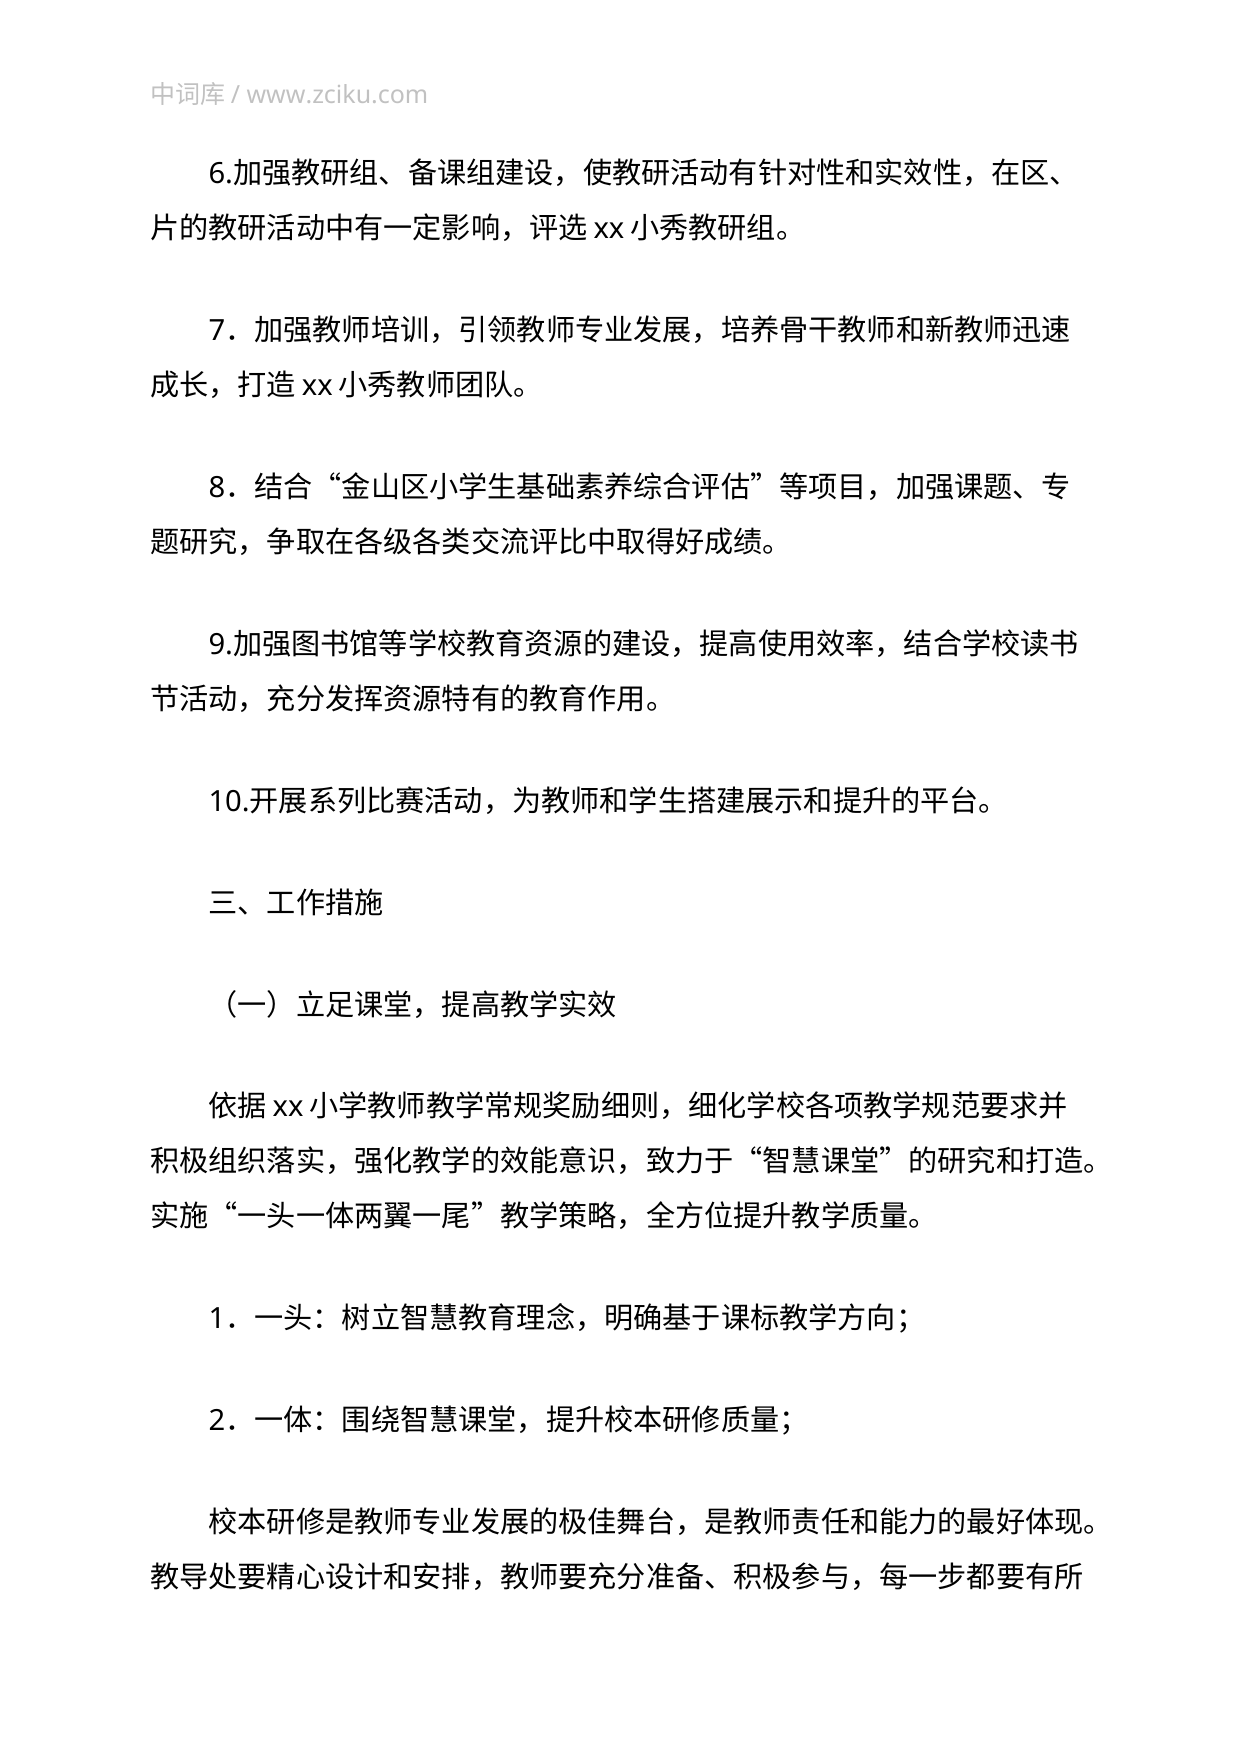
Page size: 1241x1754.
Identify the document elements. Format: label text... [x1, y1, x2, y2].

text （一）立足课堂，提高教学实效 [150, 981, 1090, 1023]
text 10.开展系列比赛活动，为教师和学生搭建展示和提升的平台。 [150, 777, 1090, 820]
text 依据xx小学教师教学常规奖励细则，细化学校各项教学规范要求并积极组织落实，强化教学的效能意识，致力于“智慧课堂”的研究和打造。实施“一头一体两翼一尾”教学策略，全方位提升教学质量。 [150, 1083, 1090, 1235]
text 6.加强教研组、备课组建设，使教研活动有针对性和实效性，在区、片的教研活动中有一定影响，评选xx小秀教研组。 [150, 150, 1090, 247]
text 7．加强教师培训，引领教师专业发展，培养骨干教师和新教师迅速成长，打造xx小秀教师团队。 [150, 307, 1090, 404]
text 1．一头：树立智慧教育理念，明确基于课标教学方向； [150, 1295, 1090, 1337]
text 2．一体：围绕智慧课堂，提升校本研修质量； [150, 1397, 1090, 1439]
text 9.加强图书馆等学校教育资源的建设，提高使用效率，结合学校读书节活动，充分发挥资源特有的教育作用。 [150, 621, 1090, 718]
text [150, 1499, 1090, 1596]
text 三、工作措施 [150, 879, 1090, 922]
text 8．结合“金山区小学生基础素养综合评估”等项目，加强课题、专题研究，争取在各级各类交流评比中取得好成绩。 [150, 464, 1090, 561]
